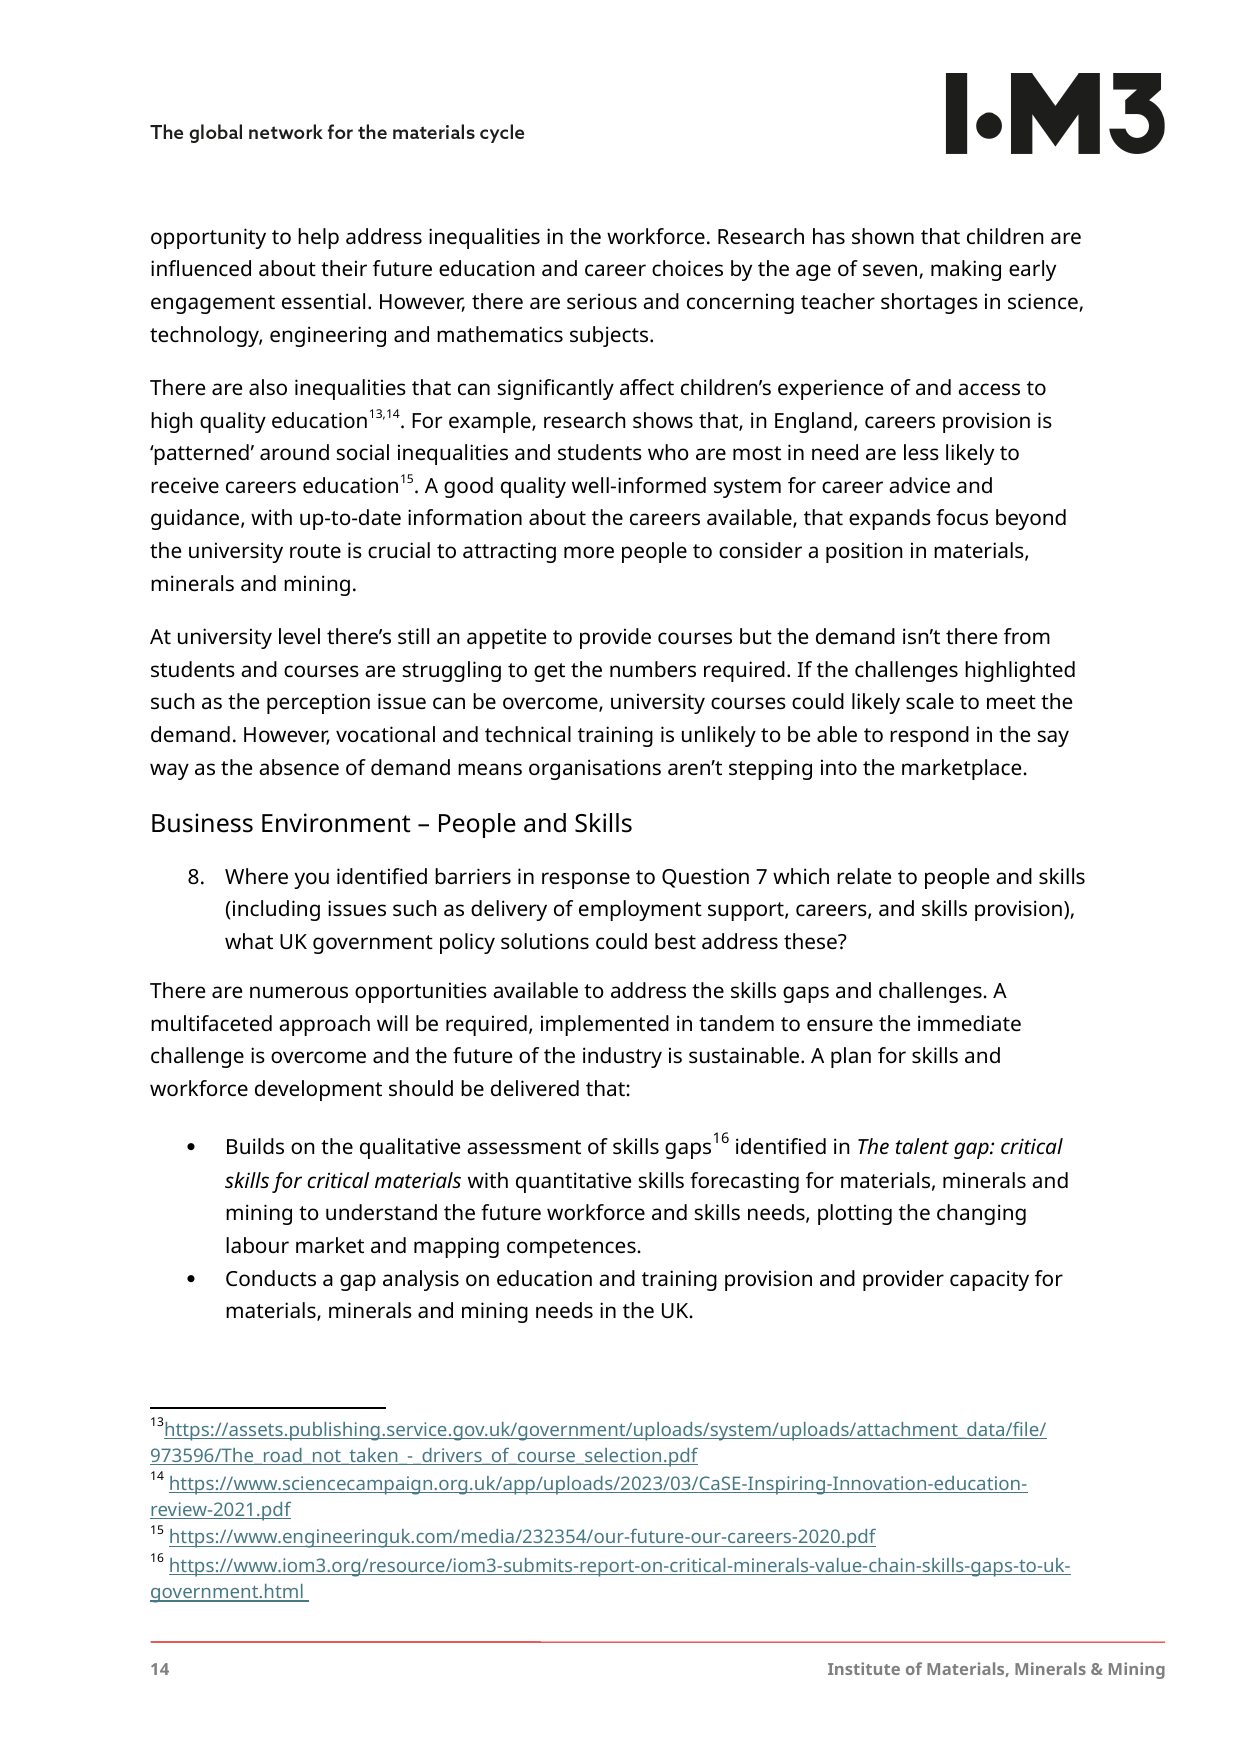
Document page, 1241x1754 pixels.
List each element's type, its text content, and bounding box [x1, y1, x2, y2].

list Builds on the qualitative assessment of skills gaps identified in The talent gap: critical skills for critical materials with quantitative skills forecasting for materials, minerals and mining to understand the future workforce and skills needs, plotting the changing labour market and mapping competences. [187, 1128, 1090, 1259]
picture [150, 73, 1165, 154]
text There are also inequalities that can significantly affect children’s experience of and access to high quality education,. For example, research shows that, in England, careers provision is ‘patterned’ around social inequalities and students who are most in need are less likely to receive careers education. A good quality well-informed system for career advice and guidance, with up-to-date information about the careers available, that expands focus beyond the university route is crucial to attracting more people to consider a position in materials, minerals and mining. [150, 373, 1090, 597]
text There are numerous opportunities available to address the skills gaps and challenges. A multifaceted approach will be required, implemented in tandem to ensure the immediate challenge is overcome and the future of the industry is sustainable. A plan for skills and workforce development should be delivered that: [150, 976, 1090, 1103]
text Business Environment – People and Skills [150, 806, 1090, 840]
list Conducts a gap analysis on education and training provision and provider capacity for materials, minerals and mining needs in the UK. [187, 1264, 1090, 1325]
text At university level there’s still an appetite to provide courses but the demand isn’t there from students and courses are struggling to get the numbers required. If the challenges highlighted such as the perception issue can be overcome, university courses could likely scale to meet the demand. However, vocational and technical training is unlikely to be able to respond in the say way as the absence of demand means organisations aren’t stepping into the marketplace. [150, 622, 1090, 781]
list Where you identified barriers in response to Question 7 which relate to people and skills (including issues such as delivery of employment support, careers, and skills provision), what UK government policy solutions could best address these? [187, 862, 1090, 956]
